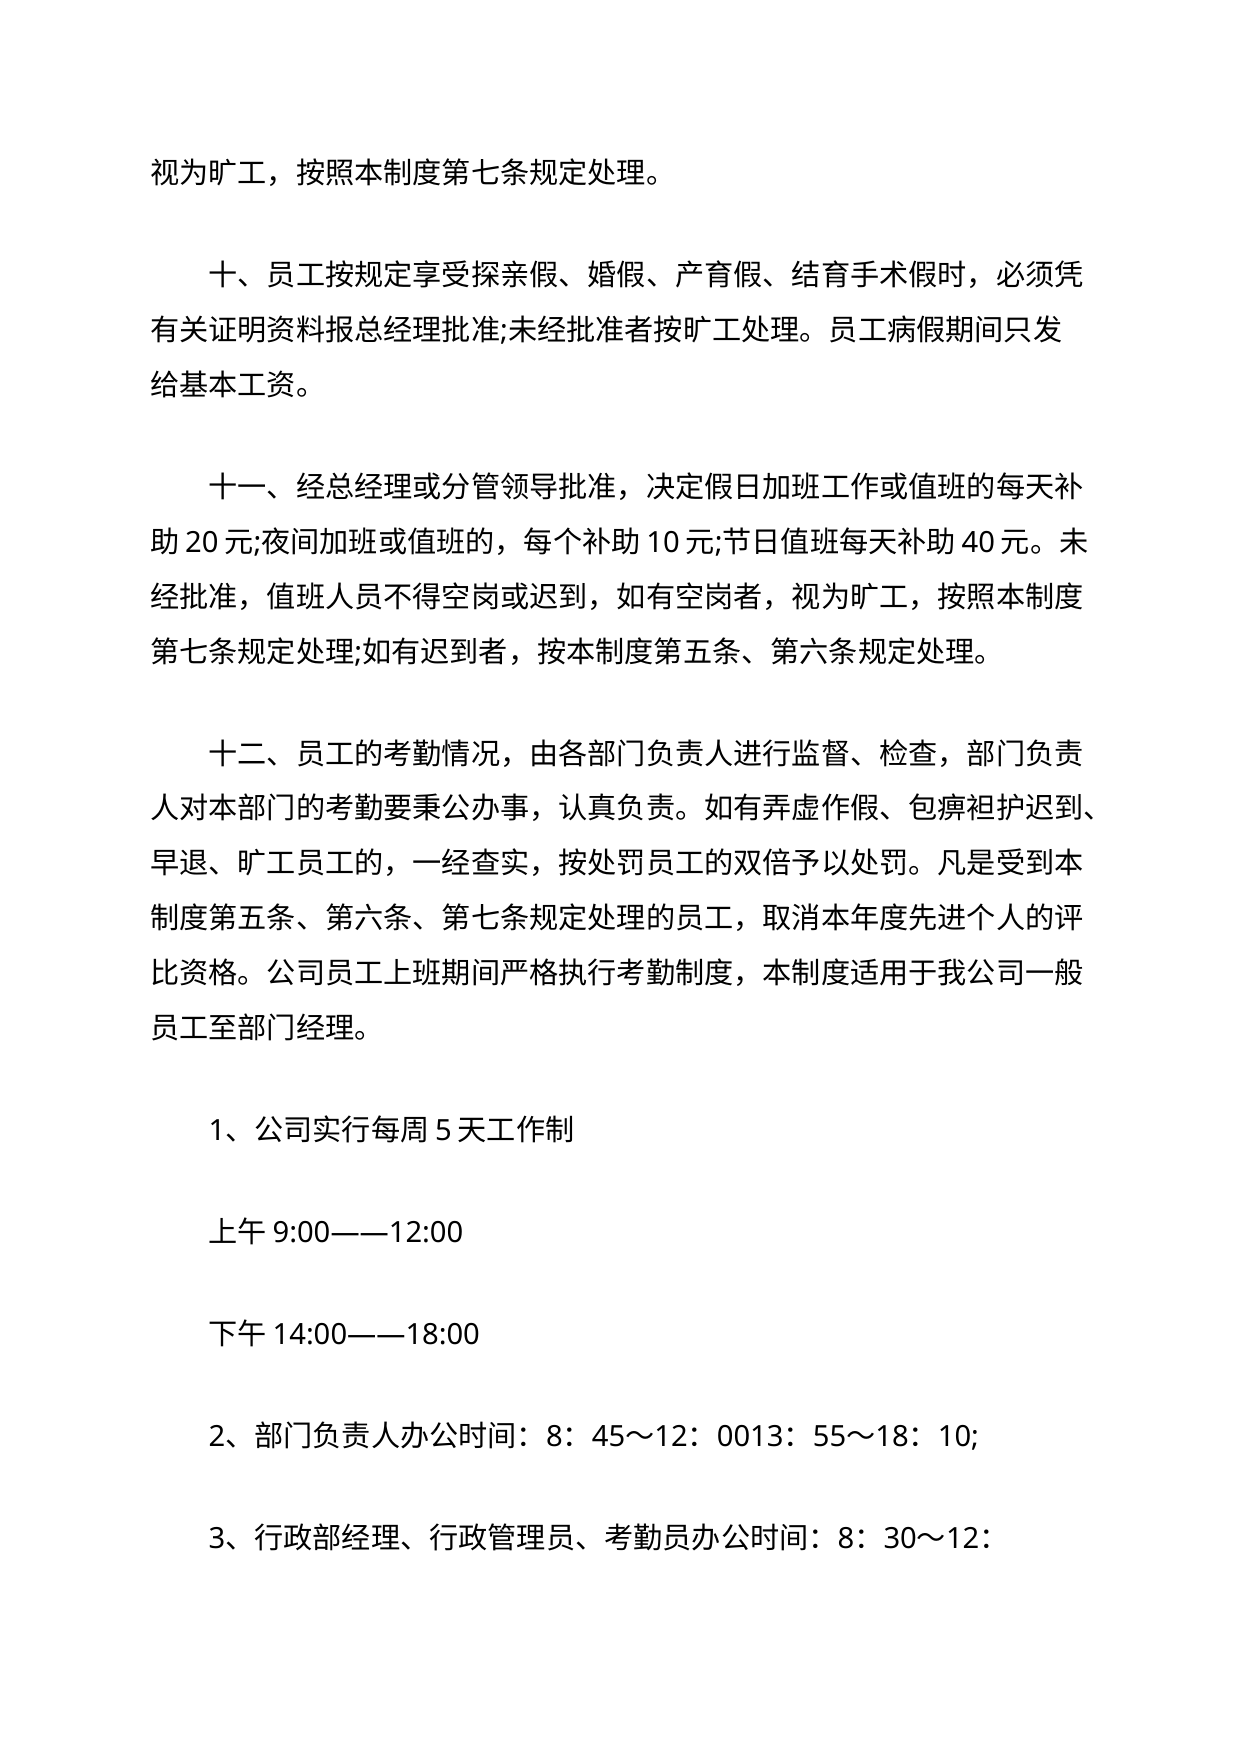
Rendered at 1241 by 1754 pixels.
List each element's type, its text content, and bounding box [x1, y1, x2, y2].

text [150, 150, 1090, 192]
text 十二、员工的考勤情况，由各部门负责人进行监督、检查，部门负责人对本部门的考勤要秉公办事，认真负责。如有弄虚作假、包痹袒护迟到、早退、旷工员工的，一经查实，按处罚员工的双倍予以处罚。凡是受到本制度第五条、第六条、第七条规定处理的员工，取消本年度先进个人的评比资格。公司员工上班期间严格执行考勤制度，本制度适用于我公司一般员工至部门经理。 [150, 730, 1090, 1047]
text 十一、经总经理或分管领导批准，决定假日加班工作或值班的每天补助20元;夜间加班或值班的，每个补助10元;节日值班每天补助40元。未经批准，值班人员不得空岗或迟到，如有空岗者，视为旷工，按照本制度第七条规定处理;如有迟到者，按本制度第五条、第六条规定处理。 [150, 463, 1090, 671]
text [150, 1514, 1090, 1557]
text 1、公司实行每周5天工作制 [150, 1106, 1090, 1149]
text 2、部门负责人办公时间：8：45～12：0013：55～18：10; [150, 1412, 1090, 1455]
text 下午14:00――18:00 [150, 1310, 1090, 1353]
text 十、员工按规定享受探亲假、婚假、产育假、结育手术假时，必须凭有关证明资料报总经理批准;未经批准者按旷工处理。员工病假期间只发给基本工资。 [150, 252, 1090, 404]
text 上午9:00――12:00 [150, 1208, 1090, 1251]
